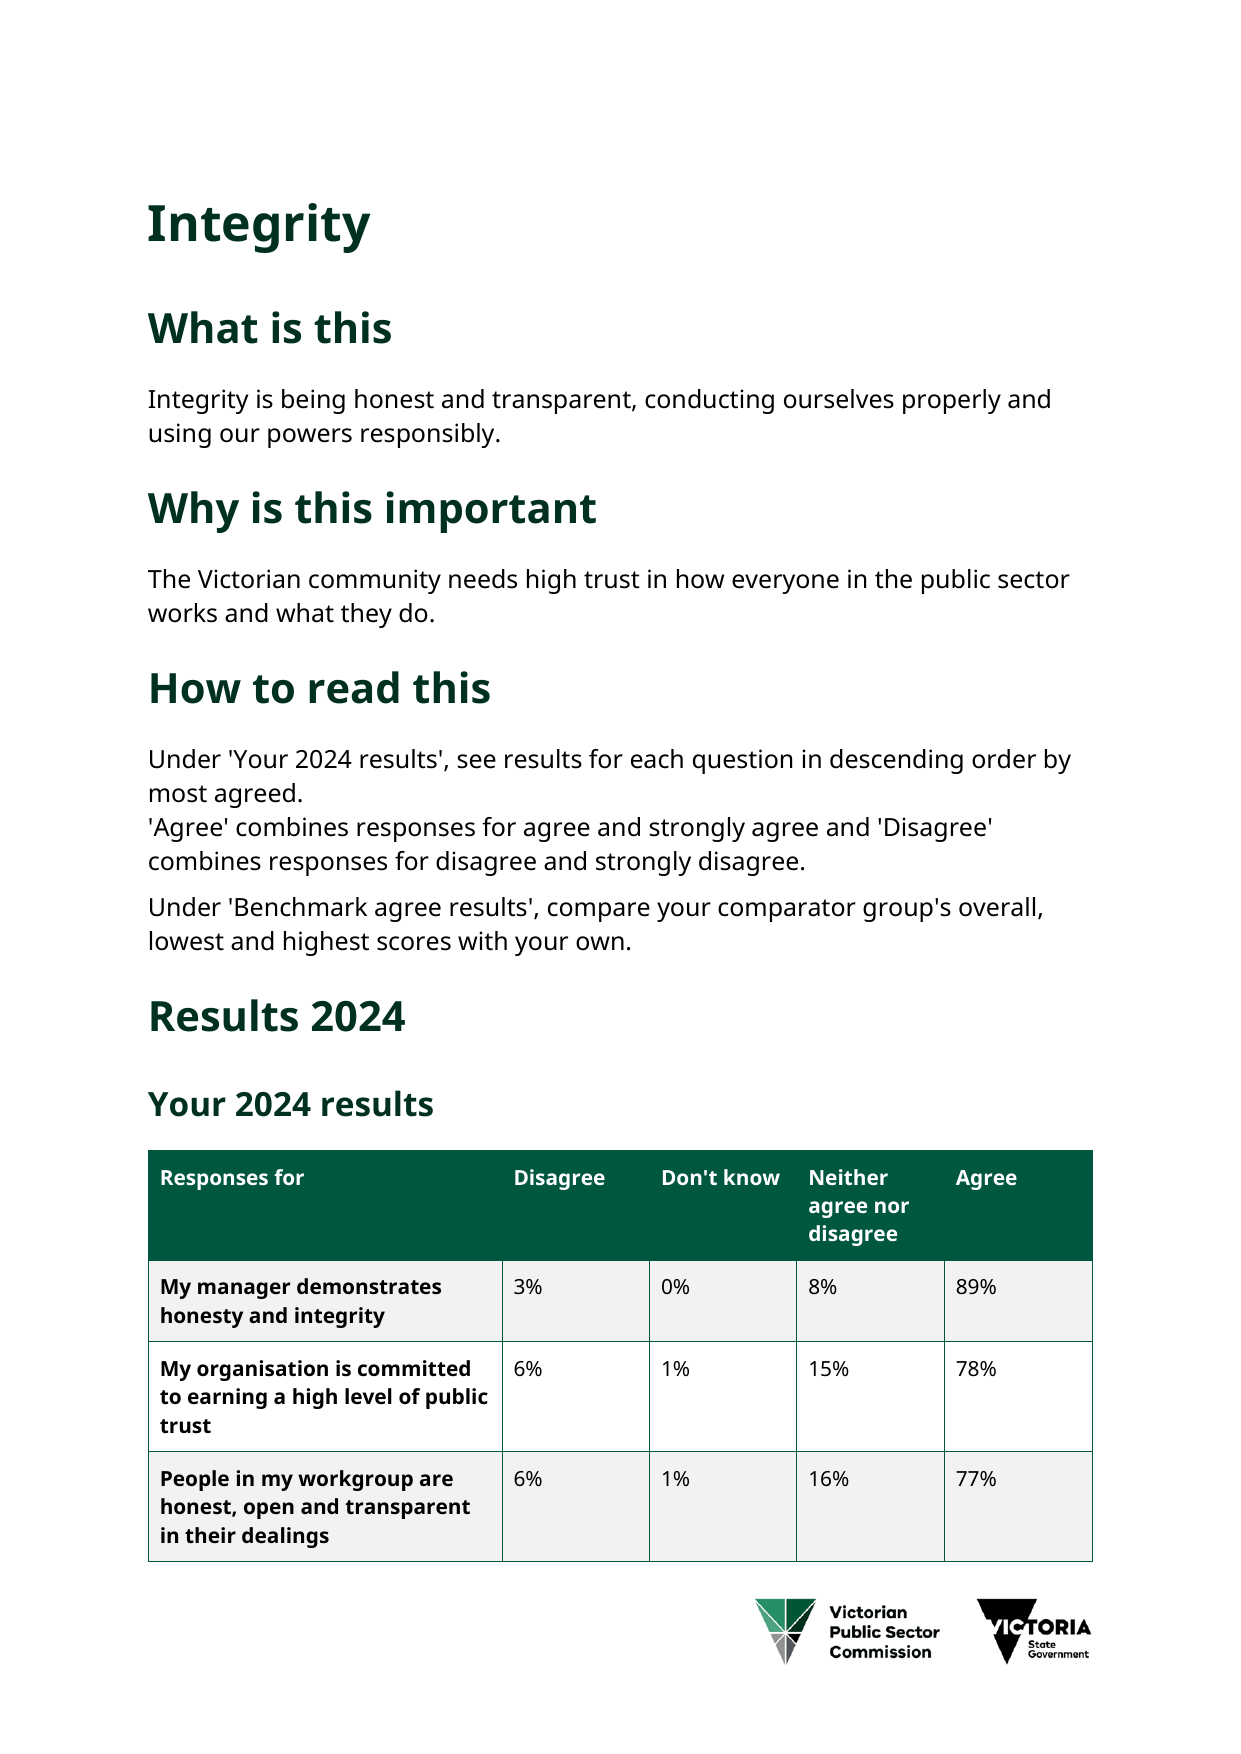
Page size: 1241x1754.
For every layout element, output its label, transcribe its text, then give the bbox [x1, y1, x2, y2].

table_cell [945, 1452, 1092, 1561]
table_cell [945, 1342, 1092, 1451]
text Integrity is being honest and transparent, conducting ourselves properly and using our powers responsibly. [148, 381, 1092, 449]
text Under 'Your 2024 results', see results for each question in descending order by most agreed. 'Agree' combines responses for agree and strongly agree and 'Disagree' combines responses for disagree and strongly disagree. [148, 741, 1092, 878]
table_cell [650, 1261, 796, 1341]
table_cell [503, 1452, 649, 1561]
subtitle Your 2024 results [148, 1080, 1092, 1126]
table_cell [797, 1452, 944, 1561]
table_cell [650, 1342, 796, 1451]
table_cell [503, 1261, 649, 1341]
subtitle Integrity [148, 188, 1092, 256]
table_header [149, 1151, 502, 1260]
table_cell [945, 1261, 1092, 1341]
subtitle Results 2024 [148, 987, 1092, 1044]
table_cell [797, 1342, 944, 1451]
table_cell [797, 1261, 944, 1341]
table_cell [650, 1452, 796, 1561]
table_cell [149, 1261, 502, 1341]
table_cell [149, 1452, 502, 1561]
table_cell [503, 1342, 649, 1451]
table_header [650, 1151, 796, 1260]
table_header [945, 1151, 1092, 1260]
picture [754, 1598, 1093, 1666]
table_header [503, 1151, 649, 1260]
subtitle What is this [148, 299, 1092, 355]
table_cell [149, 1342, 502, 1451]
text The Victorian community needs high trust in how everyone in the public sector works and what they do. [148, 561, 1092, 629]
subtitle Why is this important [148, 479, 1092, 535]
text Under 'Benchmark agree results', compare your comparator group's overall, lowest and highest scores with your own. [148, 890, 1092, 958]
subtitle How to read this [148, 659, 1092, 715]
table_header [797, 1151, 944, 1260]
